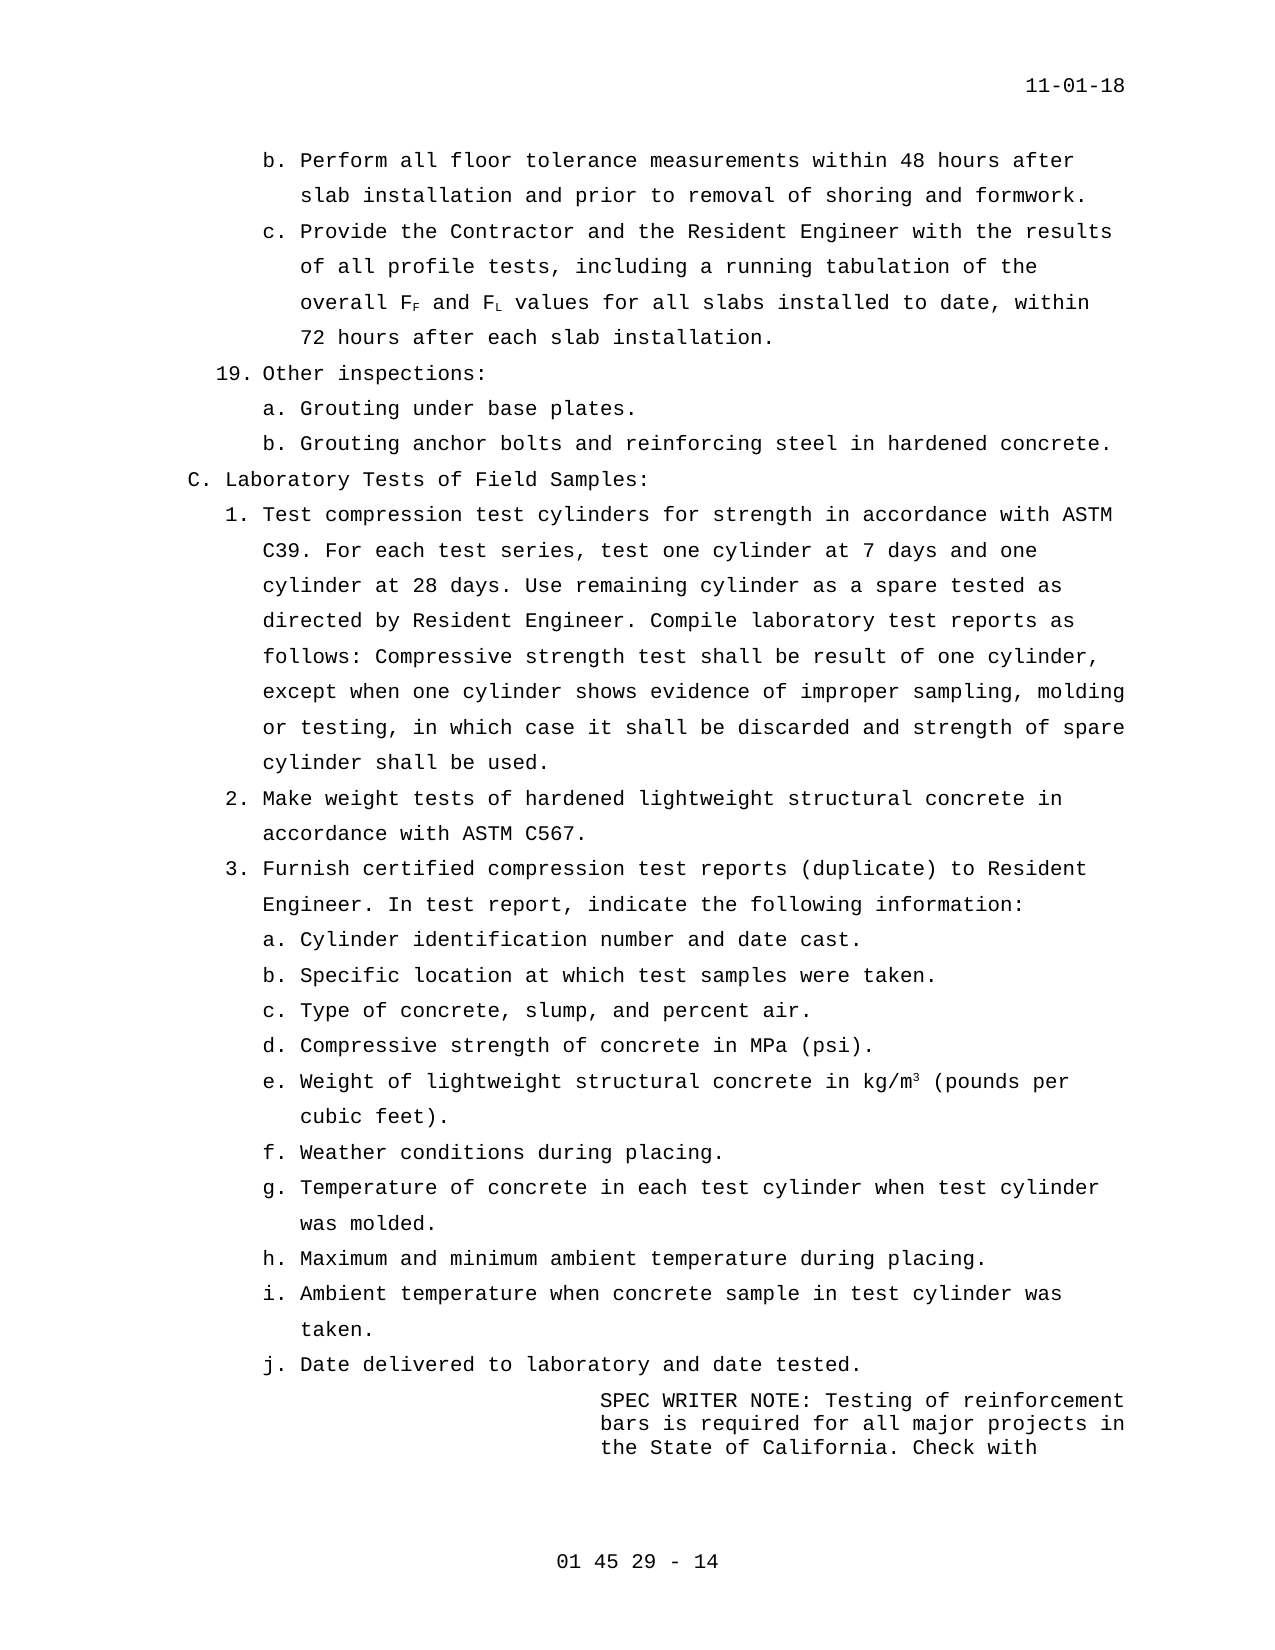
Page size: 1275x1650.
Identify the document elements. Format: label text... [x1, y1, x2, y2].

text 3. Furnish certified compression test reports (duplicate) to Resident Engineer. In test report, indicate the following information: [225, 858, 1125, 917]
text a. Grouting under base plates. [262, 398, 1125, 422]
text b. Grouting anchor bolts and reinforcing steel in hardened concrete. [262, 433, 1125, 457]
text i. Ambient temperature when concrete sample in test cylinder was taken. [262, 1283, 1125, 1342]
text c. Type of concrete, slump, and percent air. [262, 1000, 1125, 1024]
text 2. Make weight tests of hardened lightweight structural concrete in accordance with ASTM C567. [225, 787, 1125, 847]
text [600, 1389, 1125, 1461]
text c. Provide the Contractor and the Resident Engineer with the results of all profile tests, including a running tabulation of the overall FF and FL values for all slabs installed to date, within 72 hours after each slab installation. [262, 221, 1125, 351]
text 19. Other inspections: [216, 362, 1125, 386]
text b. Specific location at which test samples were taken. [262, 964, 1125, 988]
text g. Temperature of concrete in each test cylinder when test cylinder was molded. [262, 1177, 1125, 1236]
text a. Cylinder identification number and date cast. [262, 929, 1125, 953]
text f. Weather conditions during placing. [262, 1142, 1125, 1165]
text h. Maximum and minimum ambient temperature during placing. [262, 1248, 1125, 1272]
text j. Date delivered to laboratory and date tested. [262, 1354, 1125, 1378]
text C. Laboratory Tests of Field Samples: [187, 469, 1125, 492]
text b. Perform all floor tolerance measurements within 48 hours after slab installation and prior to removal of shoring and formwork. [262, 150, 1125, 209]
text e. Weight of lightweight structural concrete in kg/m3 (pounds per cubic feet). [262, 1071, 1125, 1130]
text d. Compressive strength of concrete in MPa (psi). [262, 1035, 1125, 1059]
text 1. Test compression test cylinders for strength in accordance with ASTM C39. For each test series, test one cylinder at 7 days and one cylinder at 28 days. Use remaining cylinder as a spare tested as directed by Resident Engineer. Compile laboratory test reports as follows: Compressive strength test shall be result of one cylinder, except when one cylinder shows evidence of improper sampling, molding or testing, in which case it shall be discarded and strength of spare cylinder shall be used. [225, 504, 1125, 776]
